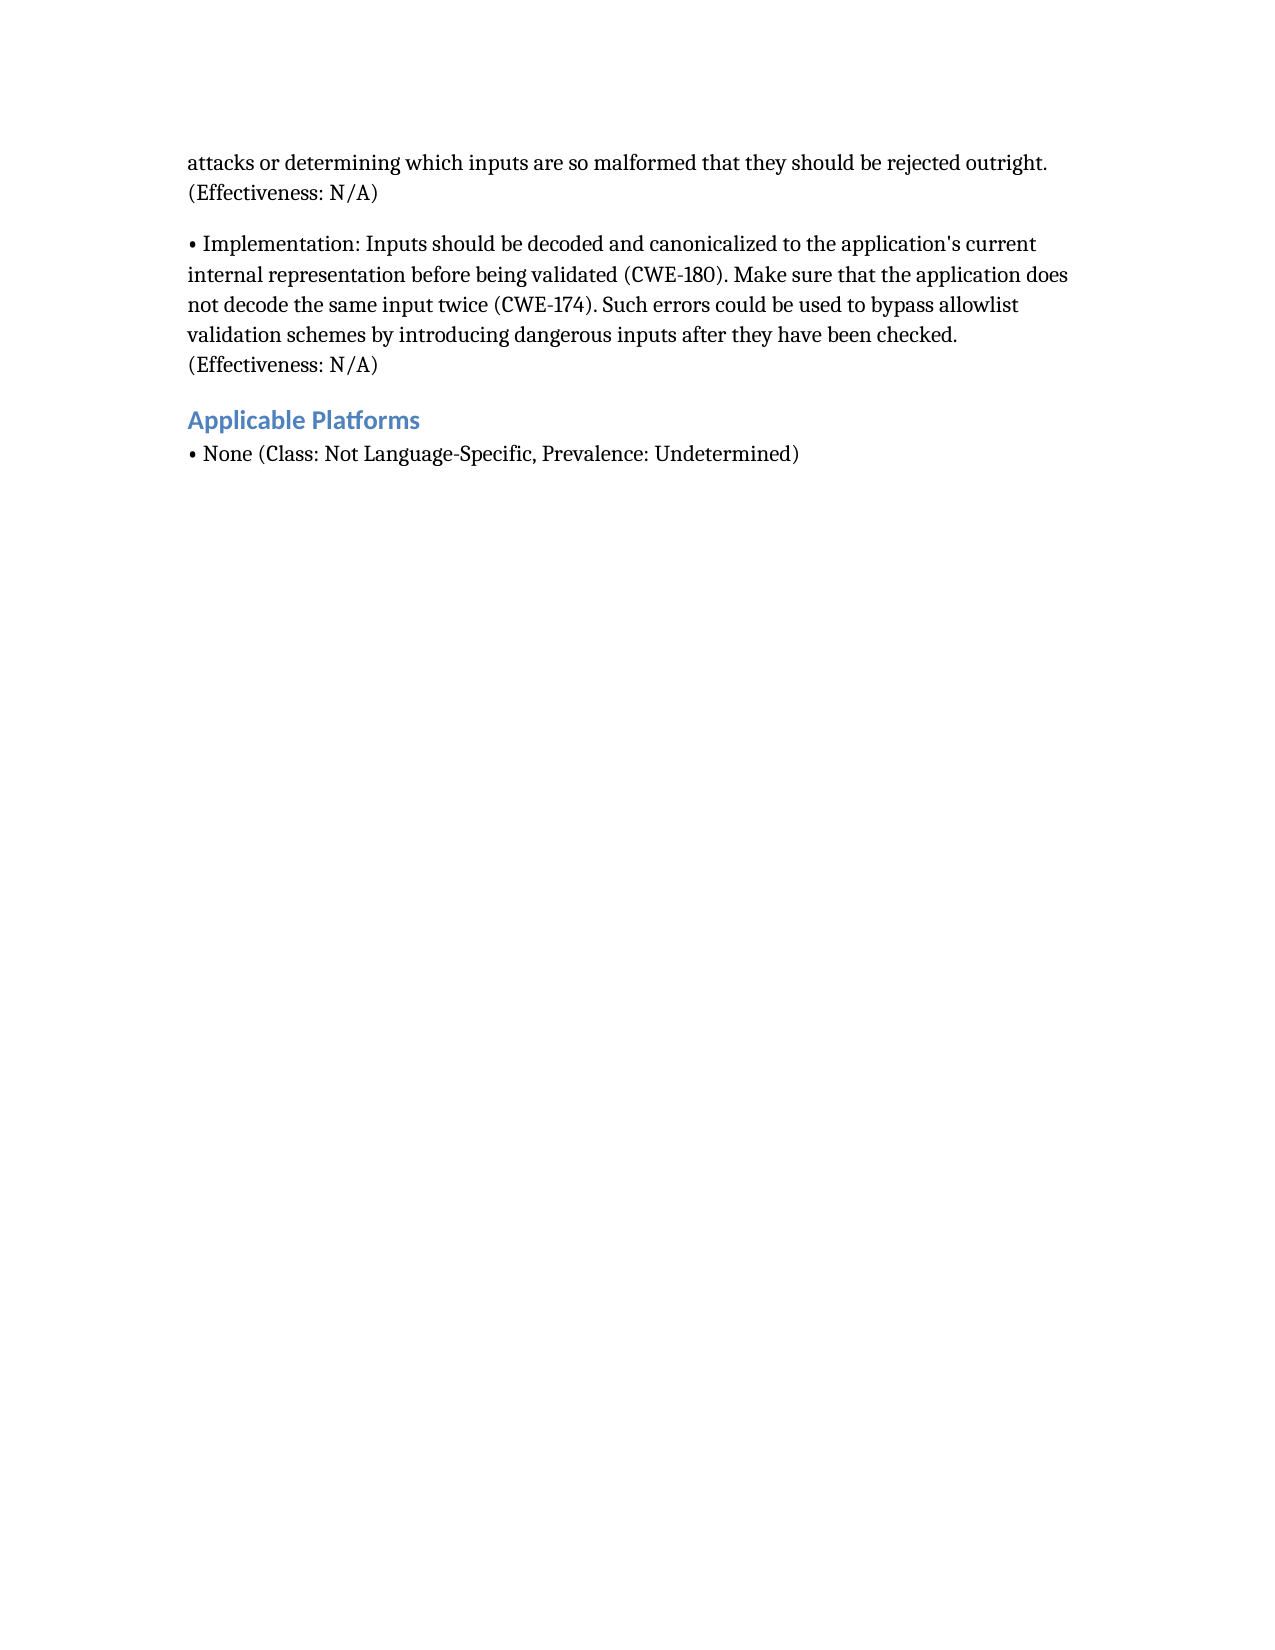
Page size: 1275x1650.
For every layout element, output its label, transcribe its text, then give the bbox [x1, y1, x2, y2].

text • Implementation: Inputs should be decoded and canonicalized to the application's current internal representation before being validated (CWE-180). Make sure that the application does not decode the same input twice (CWE-174). Such errors could be used to bypass allowlist validation schemes by introducing dangerous inputs after they have been checked. (Effectiveness: N/A) [187, 231, 1087, 378]
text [187, 150, 1087, 207]
subtitle Applicable Platforms [187, 403, 1087, 436]
text • None (Class: Not Language-Specific, Prevalence: Undetermined) [187, 441, 1087, 467]
